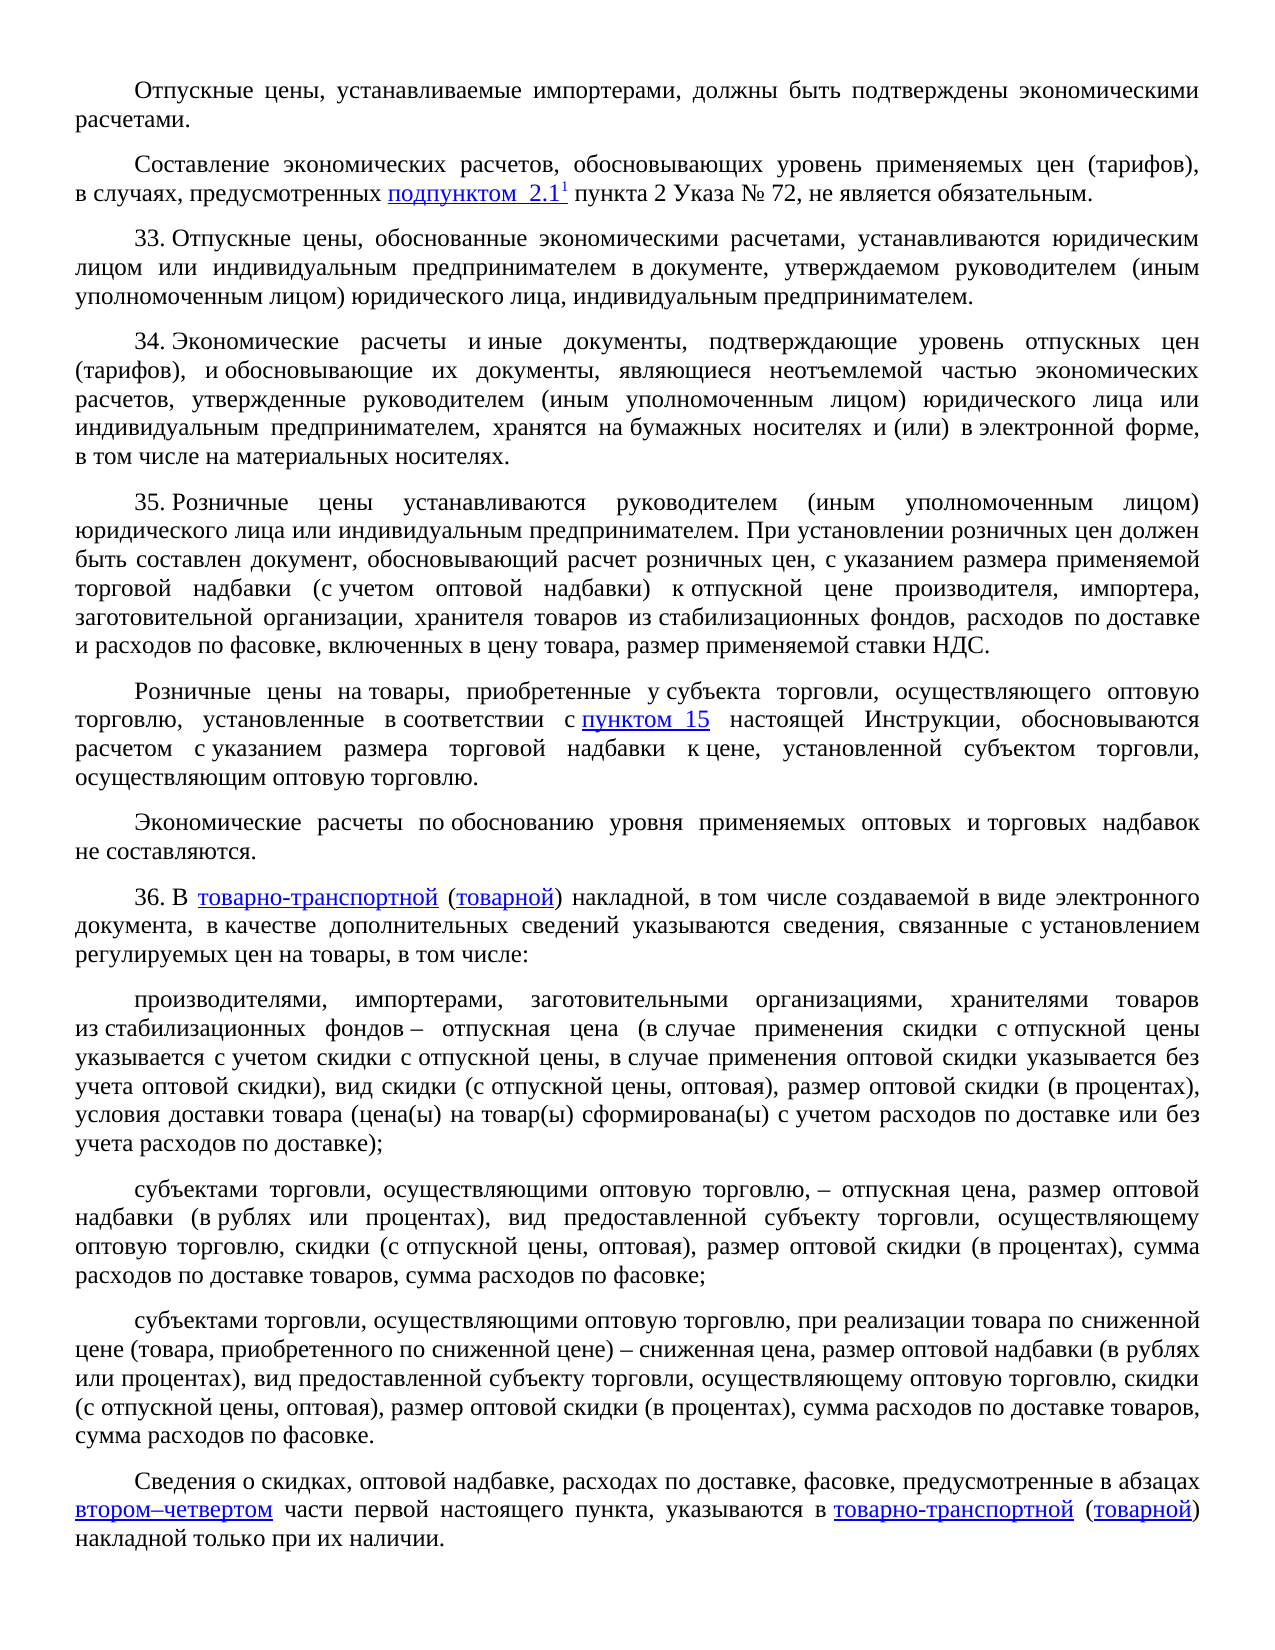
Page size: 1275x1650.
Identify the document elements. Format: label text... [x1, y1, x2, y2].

text 34. Экономические расчеты и иные документы, подтверждающие уровень отпускных цен (тарифов), и обосновывающие их документы, являющиеся неотъемлемой частью экономических расчетов, утвержденные руководителем (иным уполномоченным лицом) юридического лица или индивидуальным предпринимателем, хранятся на бумажных носителях и (или) в электронной форме, в том числе на материальных носителях. [75, 326, 1200, 470]
text 36. В товарно-транспортной (товарной) накладной, в том числе создаваемой в виде электронного документа, в качестве дополнительных сведений указываются сведения, связанные с установлением регулируемых цен на товары, в том числе: [75, 882, 1200, 968]
text 33. Отпускные цены, обоснованные экономическими расчетами, устанавливаются юридическим лицом или индивидуальным предпринимателем в документе, утверждаемом руководителем (иным уполномоченным лицом) юридического лица, индивидуальным предпринимателем. [75, 223, 1200, 309]
text субъектами торговли, осуществляющими оптовую торговлю, – отпускная цена, размер оптовой надбавки (в рублях или процентах), вид предоставленной субъекту торговли, осуществляющему оптовую торговлю, скидки (с отпускной цены, оптовая), размер оптовой скидки (в процентах), сумма расходов по доставке товаров, сумма расходов по фасовке; [75, 1174, 1200, 1289]
text Розничные цены на товары, приобретенные у субъекта торговли, осуществляющего оптовую торговлю, установленные в соответствии с пунктом 15 настоящей Инструкции, обосновываются расчетом с указанием размера торговой надбавки к цене, установленной субъектом торговли, осуществляющим оптовую торговлю. [75, 676, 1200, 791]
text производителями, импортерами, заготовительными организациями, хранителями товаров из стабилизационных фондов – отпускная цена (в случае применения скидки с отпускной цены указывается с учетом скидки с отпускной цены, в случае применения оптовой скидки указывается без учета оптовой скидки), вид скидки (с отпускной цены, оптовая), размер оптовой скидки (в процентах), условия доставки товара (цена(ы) на товар(ы) сформирована(ы) с учетом расходов по доставке или без учета расходов по доставке); [75, 984, 1200, 1157]
text Составление экономических расчетов, обосновывающих уровень применяемых цен (тарифов), в случаях, предусмотренных подпунктом 2.11 пункта 2 Указа № 72, не является обязательным. [75, 149, 1200, 207]
text Отпускные цены, устанавливаемые импортерами, должны быть подтверждены экономическими расчетами. [75, 75, 1200, 132]
text Сведения о скидках, оптовой надбавке, расходах по доставке, фасовке, предусмотренные в абзацах втором–четвертом части первой настоящего пункта, указываются в товарно-транспортной (товарной) накладной только при их наличии. [75, 1466, 1200, 1552]
text субъектами торговли, осуществляющими оптовую торговлю, при реализации товара по сниженной цене (товара, приобретенного по сниженной цене) – сниженная цена, размер оптовой надбавки (в рублях или процентах), вид предоставленной субъекту торговли, осуществляющему оптовую торговлю, скидки (с отпускной цены, оптовая), размер оптовой скидки (в процентах), сумма расходов по доставке товаров, сумма расходов по фасовке. [75, 1305, 1200, 1449]
text Экономические расчеты по обоснованию уровня применяемых оптовых и торговых надбавок не составляются. [75, 807, 1200, 865]
text 35. Розничные цены устанавливаются руководителем (иным уполномоченным лицом) юридического лица или индивидуальным предпринимателем. При установлении розничных цен должен быть составлен документ, обосновывающий расчет розничных цен, с указанием размера применяемой торговой надбавки (с учетом оптовой надбавки) к отпускной цене производителя, импортера, заготовительной организации, хранителя товаров из стабилизационных фондов, расходов по доставке и расходов по фасовке, включенных в цену товара, размер применяемой ставки НДС. [75, 487, 1200, 659]
